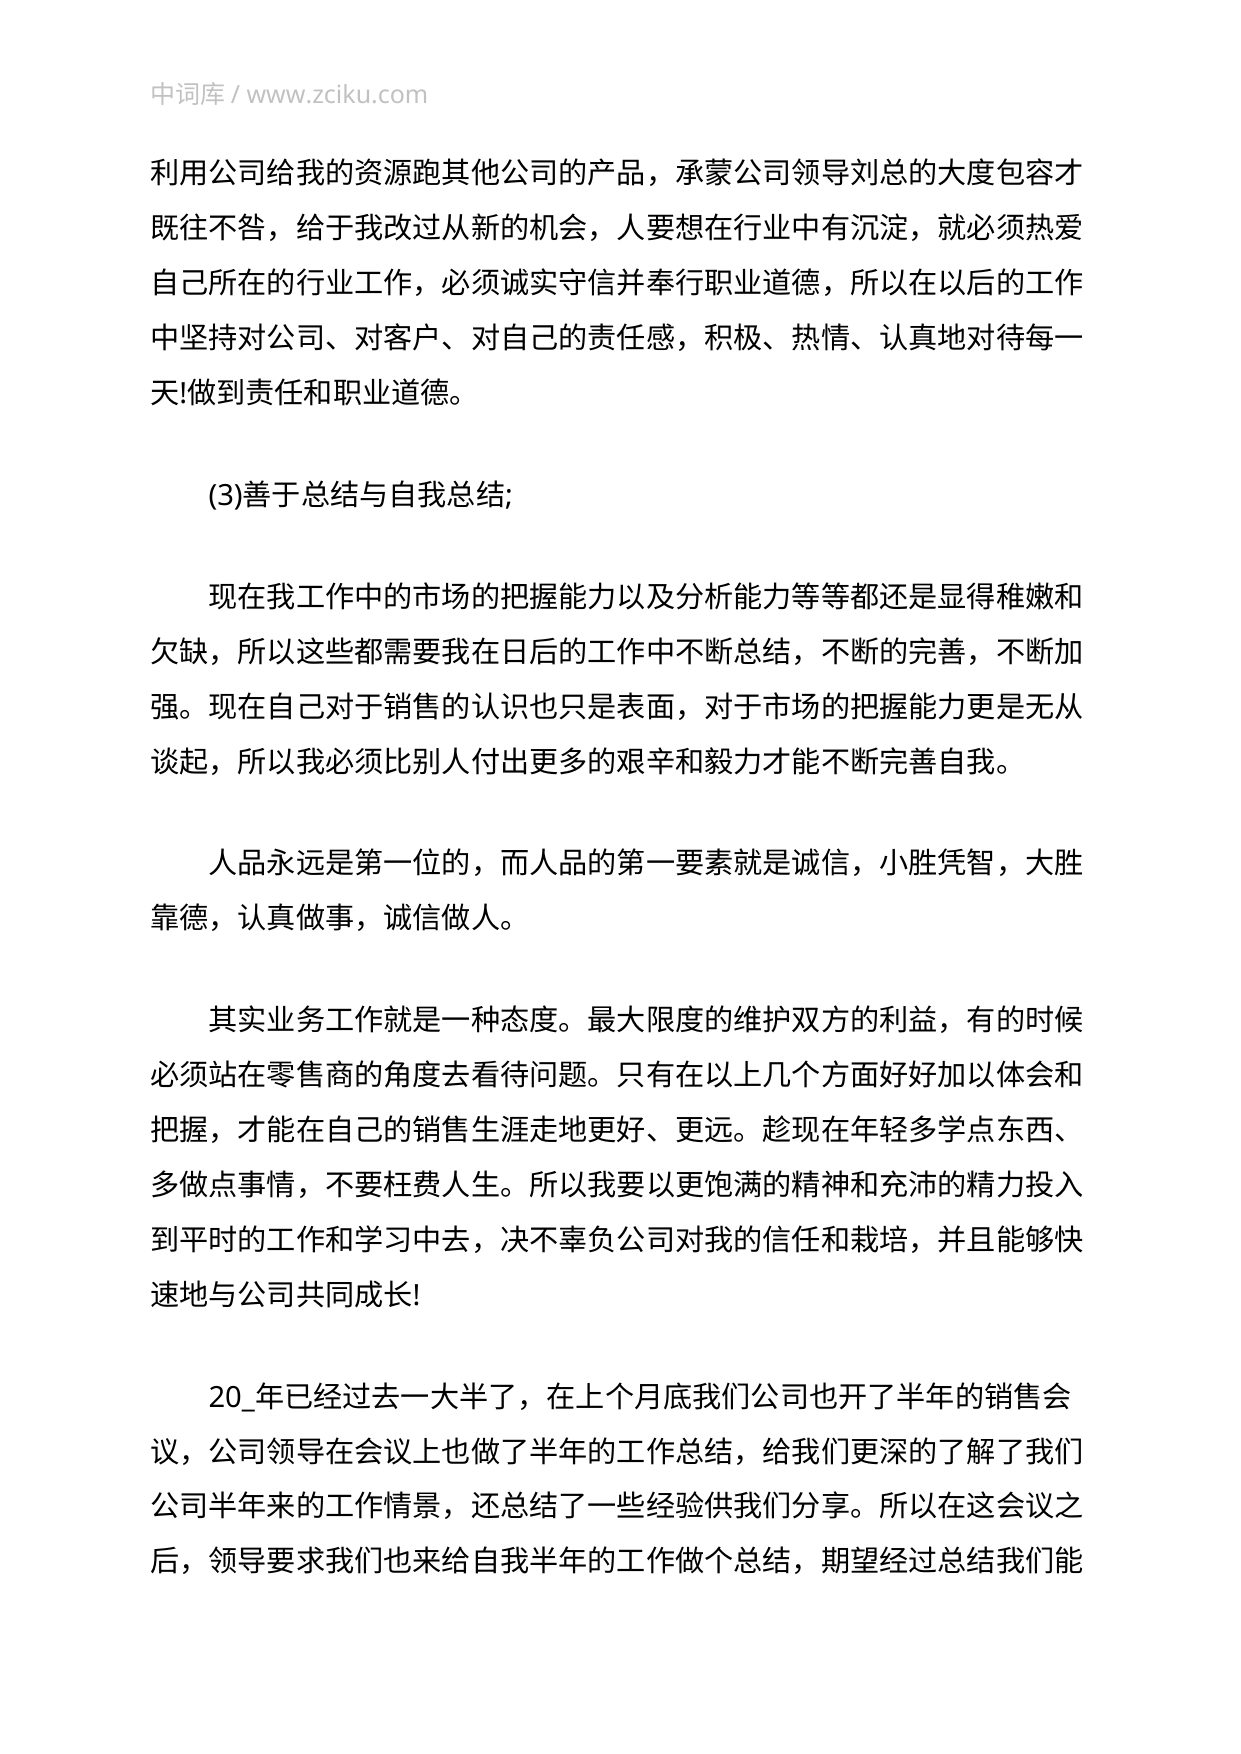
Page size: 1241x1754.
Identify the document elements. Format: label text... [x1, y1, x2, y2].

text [150, 1373, 1090, 1580]
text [150, 150, 1090, 412]
text 人品永远是第一位的，而人品的第一要素就是诚信，小胜凭智，大胜靠德，认真做事，诚信做人。 [150, 840, 1090, 937]
text 现在我工作中的市场的把握能力以及分析能力等等都还是显得稚嫩和欠缺，所以这些都需要我在日后的工作中不断总结，不断的完善，不断加强。现在自己对于销售的认识也只是表面，对于市场的把握能力更是无从谈起，所以我必须比别人付出更多的艰辛和毅力才能不断完善自我。 [150, 573, 1090, 781]
text (3)善于总结与自我总结; [150, 472, 1090, 514]
text 其实业务工作就是一种态度。最大限度的维护双方的利益，有的时候必须站在零售商的角度去看待问题。只有在以上几个方面好好加以体会和把握，才能在自己的销售生涯走地更好、更远。趁现在年轻多学点东西、多做点事情，不要枉费人生。所以我要以更饱满的精神和充沛的精力投入到平时的工作和学习中去，决不辜负公司对我的信任和栽培，并且能够快速地与公司共同成长! [150, 997, 1090, 1313]
